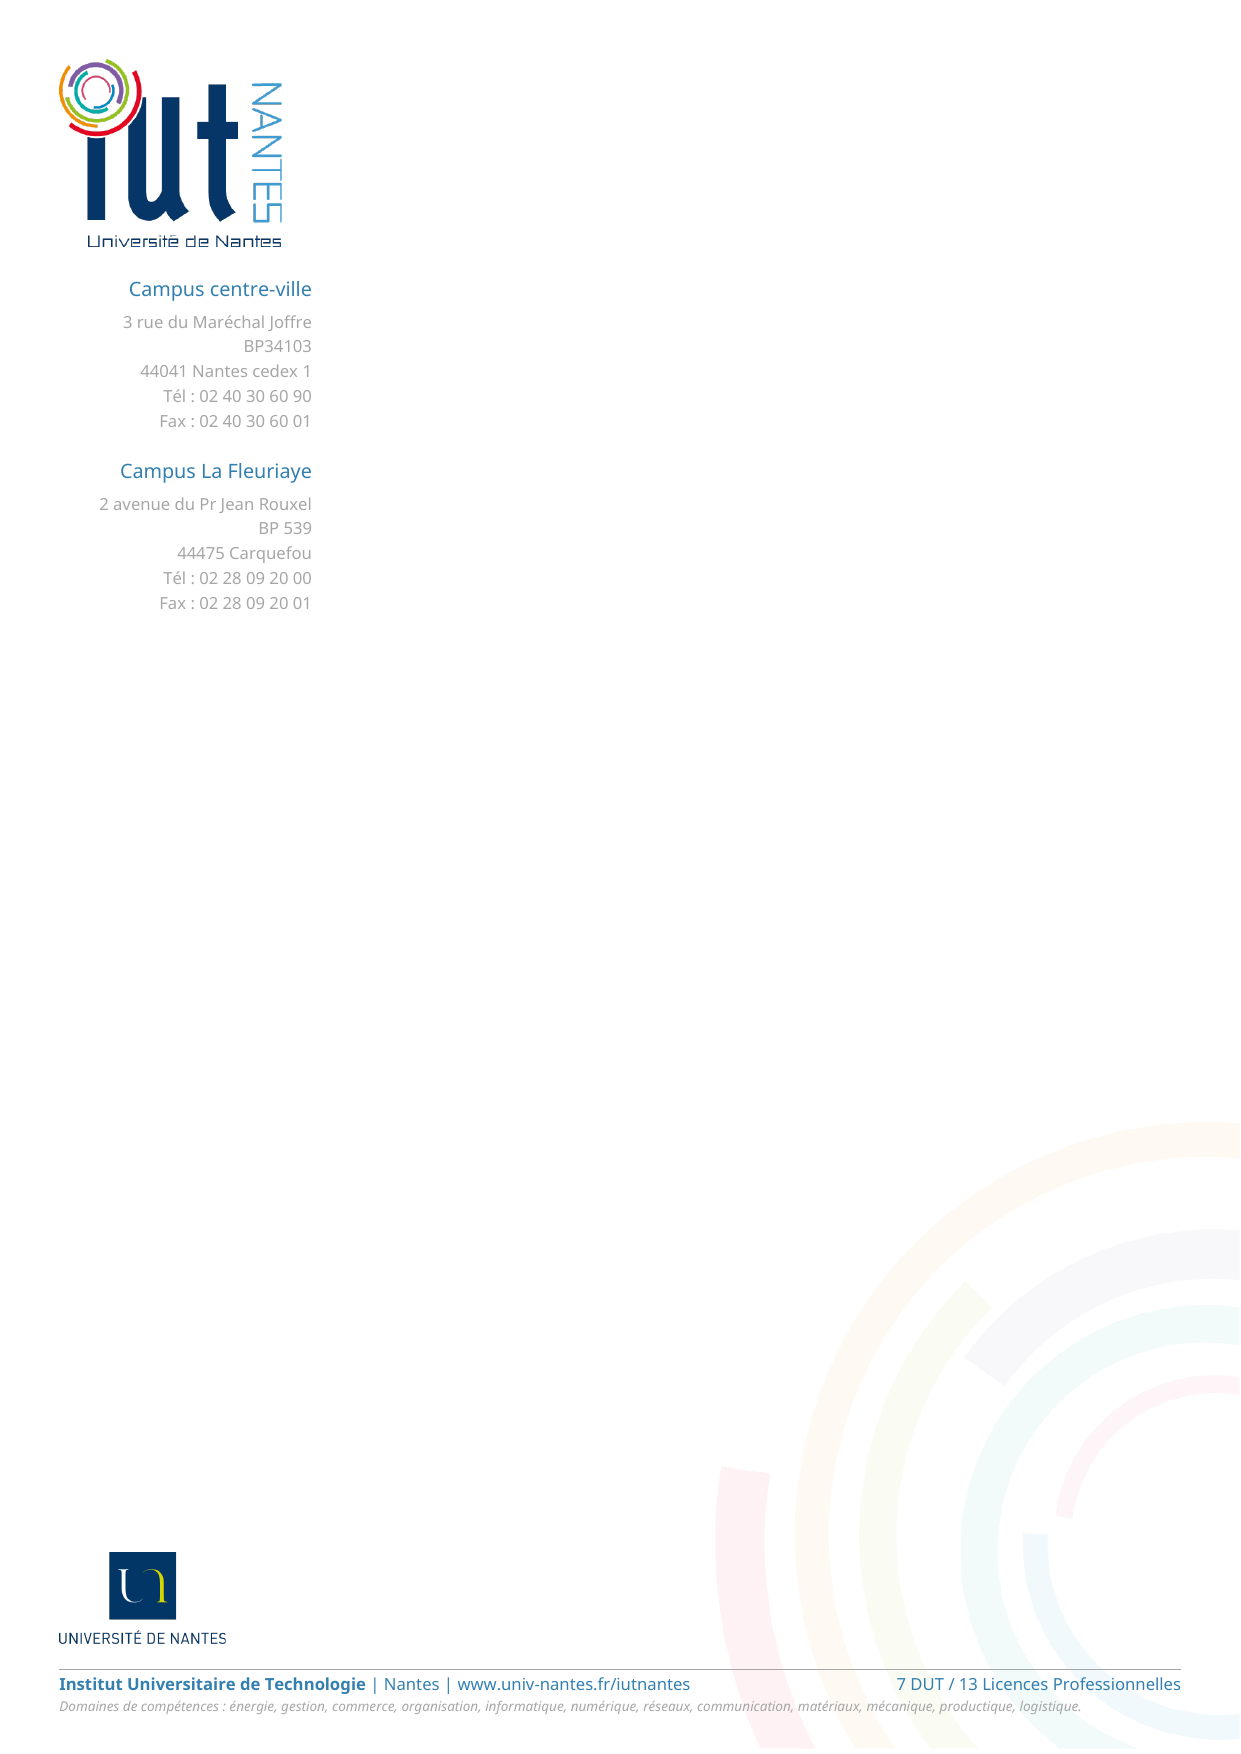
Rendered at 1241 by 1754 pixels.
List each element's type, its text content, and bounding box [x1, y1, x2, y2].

text Campus La Fleuriaye [0, 457, 312, 484]
text 44475 Carquefou [0, 542, 312, 564]
text 44041 Nantes cedex 1 [0, 360, 312, 382]
picture [59, 1552, 226, 1644]
text BP 539 [0, 517, 312, 540]
text Tél : 02 28 09 20 00 [0, 567, 312, 589]
text Fax : 02 40 30 60 01 [0, 409, 312, 432]
text Campus centre-ville [0, 275, 312, 302]
text Fax : 02 28 09 20 01 [0, 591, 312, 614]
picture [715, 1122, 1240, 1749]
text 2 avenue du Pr Jean Rouxel [0, 492, 312, 515]
text 3 rue du Maréchal Joffre [0, 310, 312, 333]
text BP34103 [0, 335, 312, 358]
picture [59, 59, 282, 247]
text Tél : 02 40 30 60 90 [0, 384, 312, 407]
